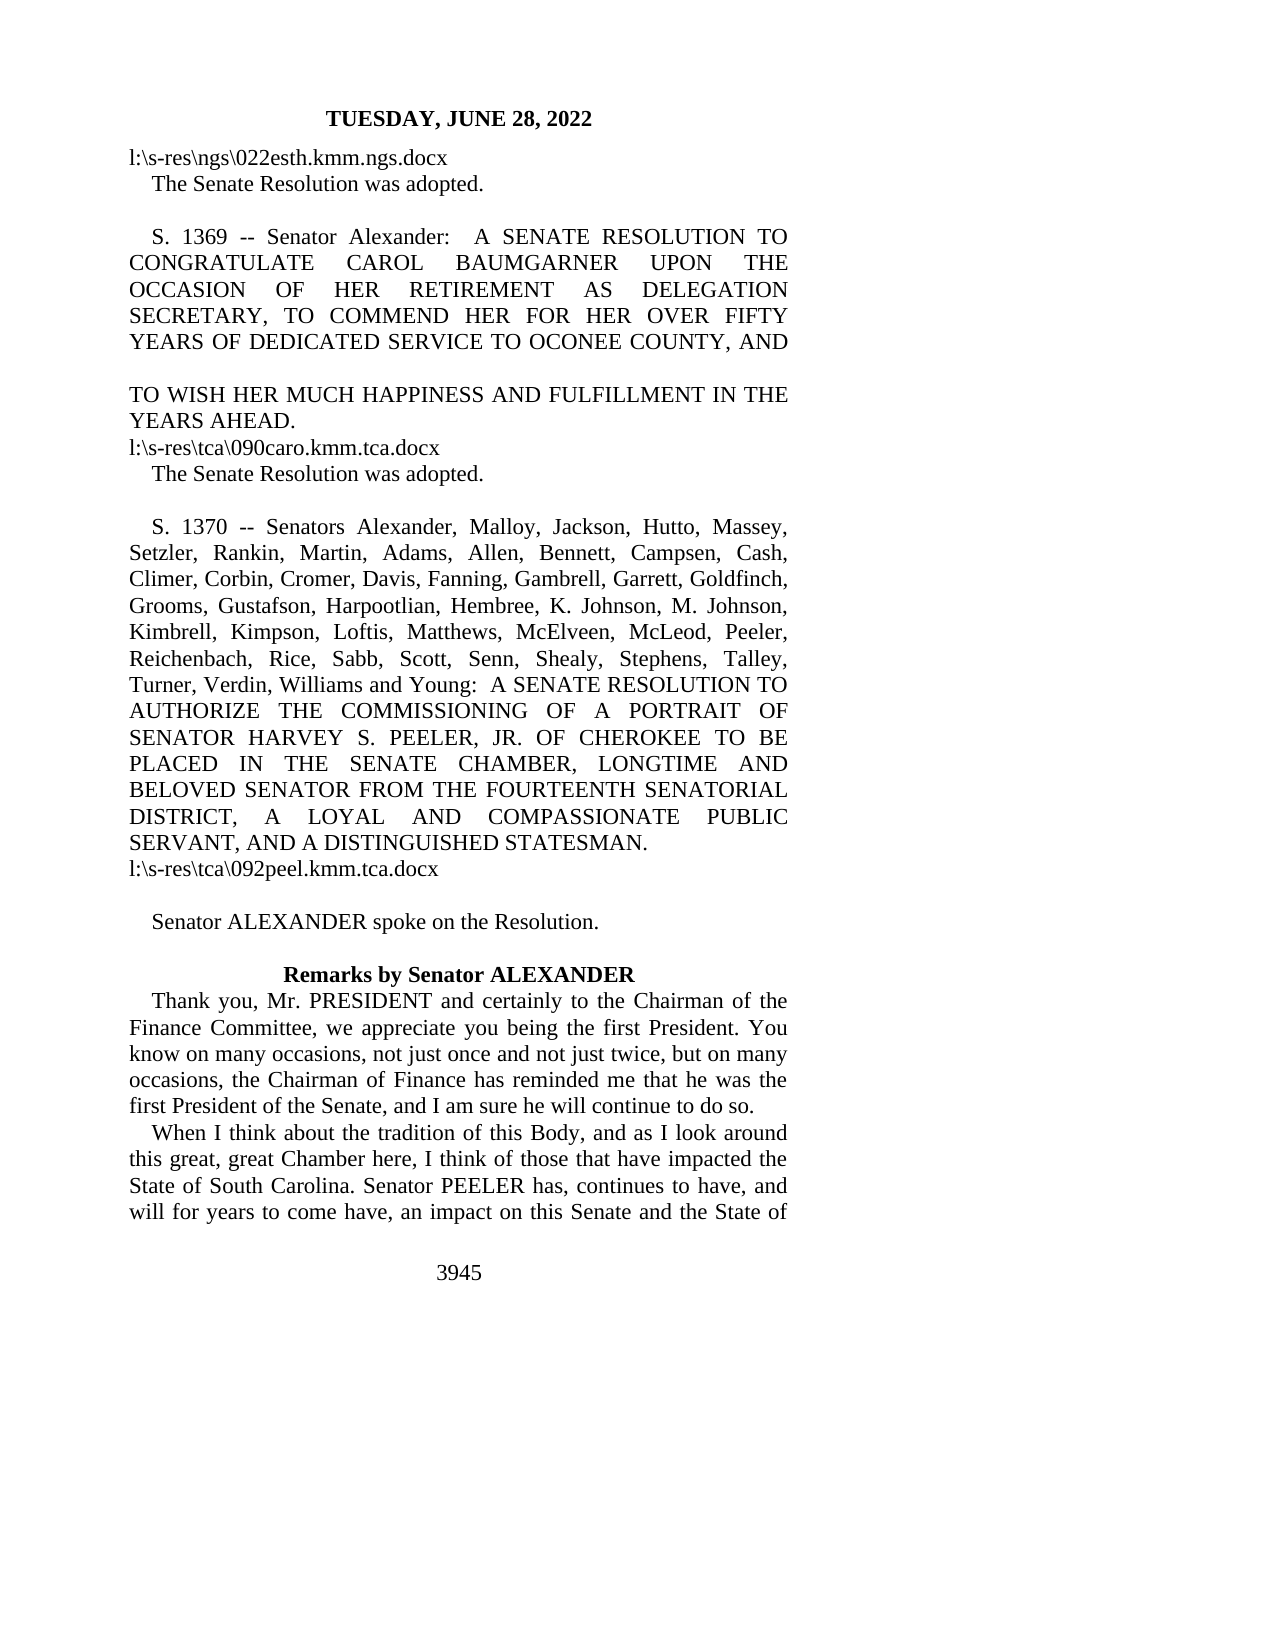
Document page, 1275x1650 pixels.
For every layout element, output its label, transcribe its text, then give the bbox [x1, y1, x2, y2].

text S. 1370 -- Senators Alexander, Malloy, Jackson, Hutto, Massey, Setzler, Rankin, Martin, Adams, Allen, Bennett, Campsen, Cash, Climer, Corbin, Cromer, Davis, Fanning, Gambrell, Garrett, Goldfinch, Grooms, Gustafson, Harpootlian, Hembree, K. Johnson, M. Johnson, Kimbrell, Kimpson, Loftis, Matthews, McElveen, McLeod, Peeler, Reichenbach, Rice, Sabb, Scott, Senn, Shealy, Stephens, Talley, Turner, Verdin, Williams and Young: A SENATE RESOLUTION TO AUTHORIZE THE COMMISSIONING OF A PORTRAIT OF SENATOR HARVEY S. PEELER, JR. OF CHEROKEE TO BE PLACED IN THE SENATE CHAMBER, LONGTIME AND BELOVED SENATOR FROM THE FOURTEENTH SENATORIAL DISTRICT, A LOYAL AND COMPASSIONATE PUBLIC SERVANT, AND A DISTINGUISHED STATESMAN. [129, 513, 789, 855]
text l:\s-res\tca\090caro.kmm.tca.docx [129, 434, 789, 460]
text Thank you, Mr. PRESIDENT and certainly to the Chairman of the Finance Committee, we appreciate you being the first President. You know on many occasions, not just once and not just twice, but on many occasions, the Chairman of Finance has reminded me that he was the first President of the Senate, and I am sure he will continue to do so. [129, 987, 789, 1119]
text S. 1369 -- Senator Alexander: A SENATE RESOLUTION TO CONGRATULATE CAROL BAUMGARNER UPON THE OCCASION OF HER RETIREMENT AS DELEGATION SECRETARY, TO COMMEND HER FOR HER OVER FIFTY YEARS OF DEDICATED SERVICE TO OCONEE COUNTY, AND TO WISH HER MUCH HAPPINESS AND FULFILLMENT IN THE YEARS AHEAD. [129, 223, 789, 434]
text l:\s-res\ngs\022esth.kmm.ngs.docx [129, 144, 789, 170]
text The Senate Resolution was adopted. [129, 460, 789, 486]
text Remarks by Senator ALEXANDER [129, 961, 789, 987]
text Senator ALEXANDER spoke on the Resolution. [129, 908, 789, 934]
text l:\s-res\tca\092peel.kmm.tca.docx [129, 855, 789, 882]
text The Senate Resolution was adopted. [129, 170, 789, 197]
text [129, 1119, 789, 1224]
